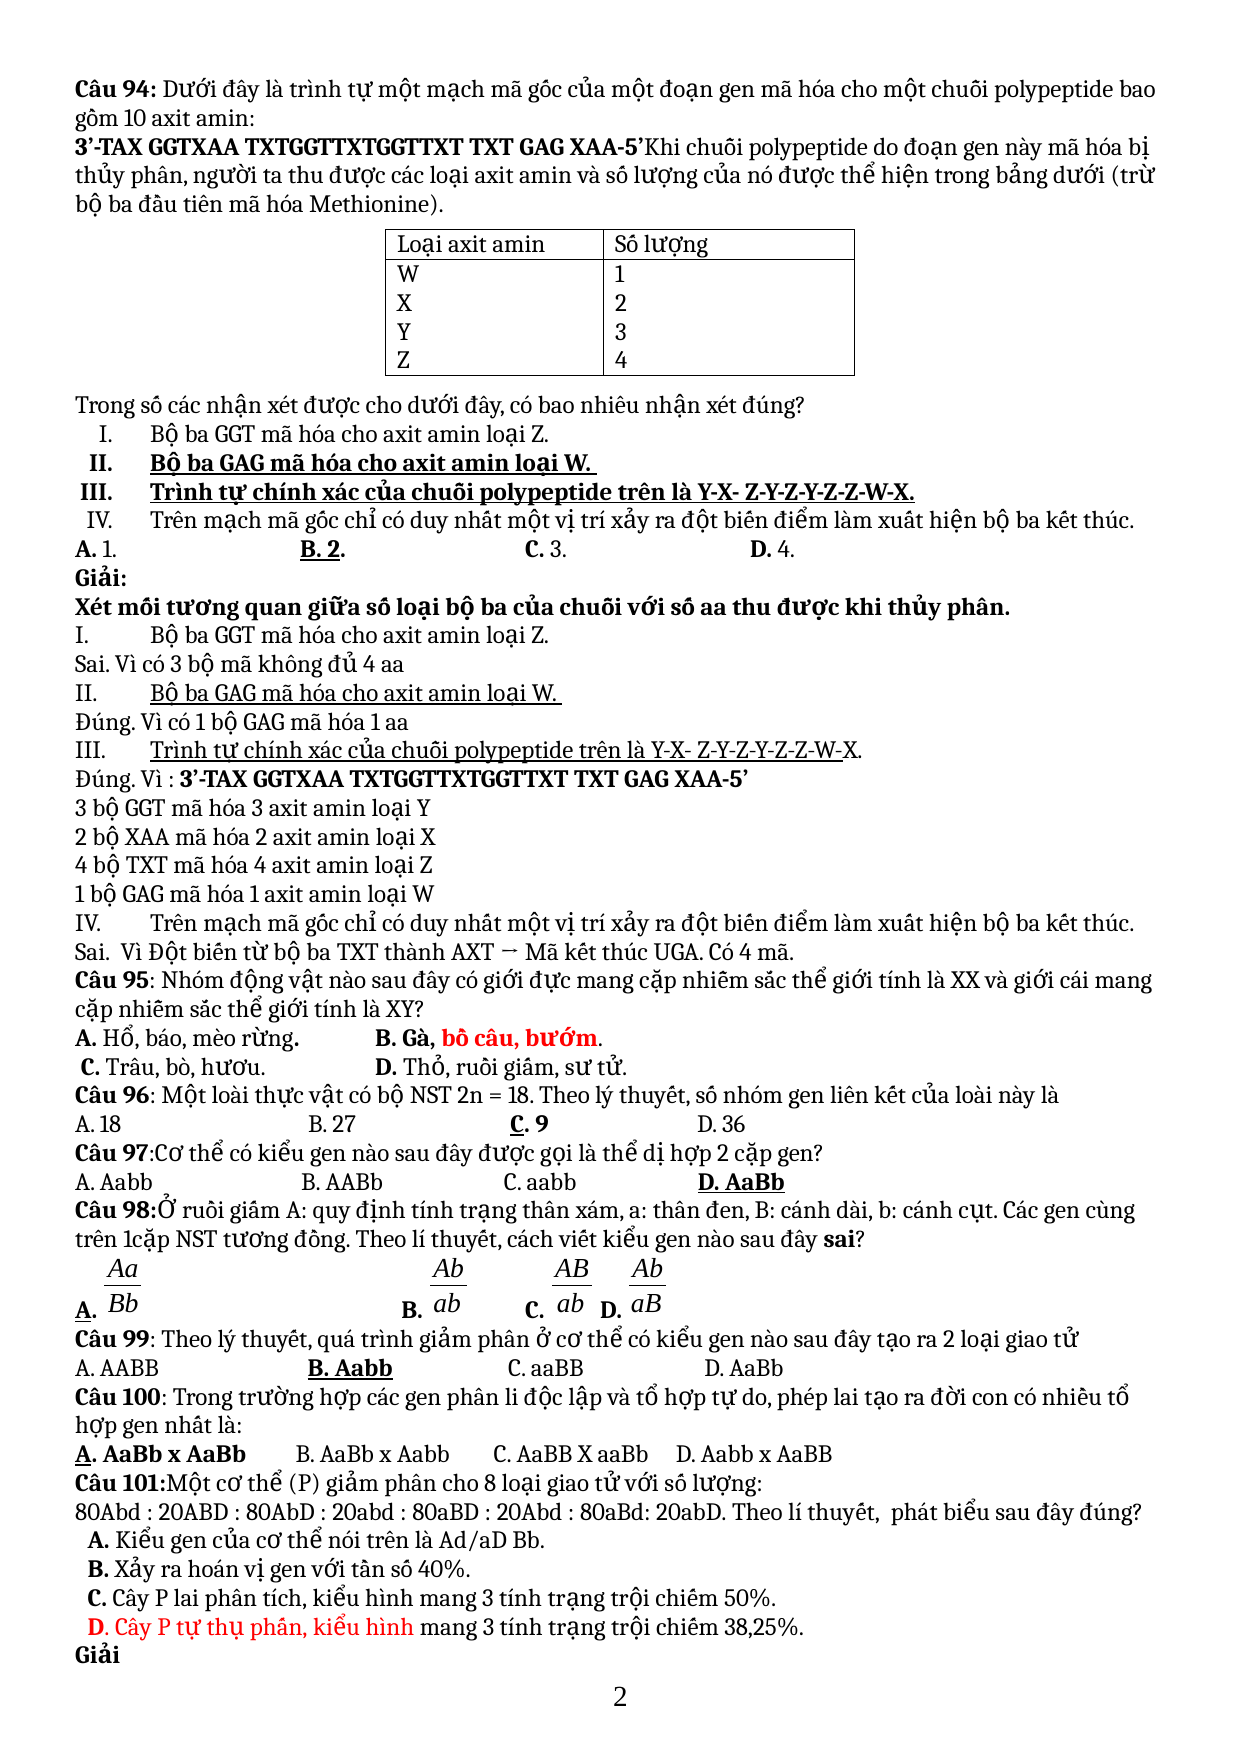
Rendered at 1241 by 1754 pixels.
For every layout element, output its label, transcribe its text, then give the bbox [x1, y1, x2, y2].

text A. AaBb x AaBb B. AaBb x Aabb C. AaBB X aaBb D. Aabb x AaBB [75, 1440, 1165, 1469]
text Trong số các nhận xét được cho dưới đây, có bao nhiêu nhận xét đúng? [75, 391, 1165, 420]
list A. 1. B. 2. C. 3. D. 4. [75, 535, 1165, 564]
table_header Số lượng [604, 230, 854, 259]
text C. Trâu, bò, hươu. D. Thỏ, ruồi giấm, sư tử. [75, 1052, 1165, 1081]
text Đúng. Vì : 3’-TAX GGTXAA TXTGGTTXTGGTTXT TXT GAG XAA-5’ [75, 765, 1165, 794]
text 3’-TAX GGTXAA TXTGGTTXTGGTTXT TXT GAG XAA-5’Khi chuỗi polypeptide do đoạn gen này mã hóa bị thủy phân, người ta thu được các loại axit amin và số lượng của nó được thể hiện trong bảng dưới (trừ bộ ba đầu tiên mã hóa Methionine). [75, 132, 1165, 219]
list Bộ ba GGT mã hóa cho axit amin loại Z. [112, 420, 1165, 449]
list Trình tự chính xác của chuỗi polypeptide trên là Y-X- Z-Y-Z-Y-Z-Z-W-X. [75, 736, 1165, 765]
text Sai. Vì Đột biến từ bộ ba TXT thành AXT → Mã kết thúc UGA. Có 4 mã. [75, 937, 1165, 966]
text Câu 97:Cơ thể có kiểu gen nào sau đây được gọi là thể dị hợp 2 cặp gen? [75, 1139, 1165, 1167]
text A. Hổ, báo, mèo rừng. B. Gà, bồ câu, bướm. [75, 1024, 1165, 1052]
text Giải: [75, 564, 1165, 592]
list 3 bộ GGT mã hóa 3 axit amin loại Y [75, 794, 1165, 822]
text A. AABB B. Aabb C. aaBB D. AaBb [75, 1354, 1165, 1383]
list 1 bộ GAG mã hóa 1 axit amin loại W [75, 880, 1165, 909]
list 2 bộ XAA mã hóa 2 axit amin loại X [75, 822, 1165, 851]
list 4 bộ TXT mã hóa 4 axit amin loại Z [75, 851, 1165, 880]
text Câu 95: Nhóm động vật nào sau đây có giới đực mang cặp nhiễm sắc thể giới tính là XX và giới cái mang cặp nhiễm sắc thể giới tính là XY? [75, 966, 1165, 1024]
list Trên mạch mã gốc chỉ có duy nhất một vị trí xảy ra đột biến điểm làm xuất hiện bộ ba kết thúc. [112, 506, 1165, 535]
text B. Xảy ra hoán vị gen với tần số 40%. [75, 1555, 1165, 1584]
table_header Loại axit amin [386, 230, 603, 259]
list Bộ ba GAG mã hóa cho axit amin loại W. [112, 449, 1165, 477]
text Câu 100: Trong trường hợp các gen phân li độc lập và tổ hợp tự do, phép lai tạo ra đời con có nhiều tổ hợp gen nhất là: [75, 1383, 1165, 1440]
text Câu 99: Theo lý thuyết, quá trình giảm phân ở cơ thể có kiểu gen nào sau đây tạo ra 2 loại giao tử [75, 1325, 1165, 1354]
list Bộ ba GGT mã hóa cho axit amin loại Z. [75, 621, 1165, 650]
text D. Cây P tự thụ phấn, kiểu hình mang 3 tính trạng trội chiếm 38,25%. [75, 1613, 1165, 1641]
list Bộ ba GAG mã hóa cho axit amin loại W. [75, 679, 1165, 707]
table_cell 1 2 3 4 [604, 260, 854, 375]
text 80Abd : 20ABD : 80AbD : 20abd : 80aBD : 20Abd : 80aBd: 20abD. Theo lí thuyết, phát biểu sau đây đúng? [75, 1498, 1165, 1526]
list Trình tự chính xác của chuỗi polypeptide trên là Y-X- Z-Y-Z-Y-Z-Z-W-X. [112, 477, 1165, 506]
text Câu 98:Ở ruồi giấm A: quy định tính trạng thân xám, a: thân đen, B: cánh dài, b: cánh cụt. Các gen cùng trên 1cặp NST tương đồng. Theo lí thuyết, cách viết kiểu gen nào sau đây sai? [75, 1196, 1165, 1254]
text A. Kiểu gen của cơ thể nói trên là Ad/aD Bb. [75, 1526, 1165, 1555]
table_cell W X Y Z [386, 260, 603, 375]
text Câu 96: Một loài thực vật có bộ NST 2n = 18. Theo lý thuyết, số nhóm gen liên kết của loài này là [75, 1081, 1165, 1110]
text A. Aabb B. AABb C. aabb D. AaBb [75, 1167, 1165, 1196]
text Giải [75, 1641, 1165, 1670]
list Trên mạch mã gốc chỉ có duy nhất một vị trí xảy ra đột biến điểm làm xuất hiện bộ ba kết thúc. [75, 909, 1165, 937]
text A. B. C. D. [75, 1254, 1165, 1325]
text Câu 94: Dưới đây là trình tự một mạch mã gốc của một đoạn gen mã hóa cho một chuỗi polypeptide bao gồm 10 axit amin: [75, 75, 1165, 132]
text Sai. Vì có 3 bộ mã không đủ 4 aa [75, 650, 1165, 679]
text C. Cây P lai phân tích, kiểu hình mang 3 tính trạng trội chiếm 50%. [75, 1584, 1165, 1613]
text Đúng. Vì có 1 bộ GAG mã hóa 1 aa [75, 707, 1165, 736]
text Xét mối tương quan giữa số loại bộ ba của chuỗi với số aa thu được khi thủy phân. [75, 592, 1165, 621]
text A. 18 B. 27 C. 9 D. 36 [75, 1110, 1165, 1139]
text Câu 101:Một cơ thể (P) giảm phân cho 8 loại giao tử với số lượng: [75, 1469, 1165, 1498]
